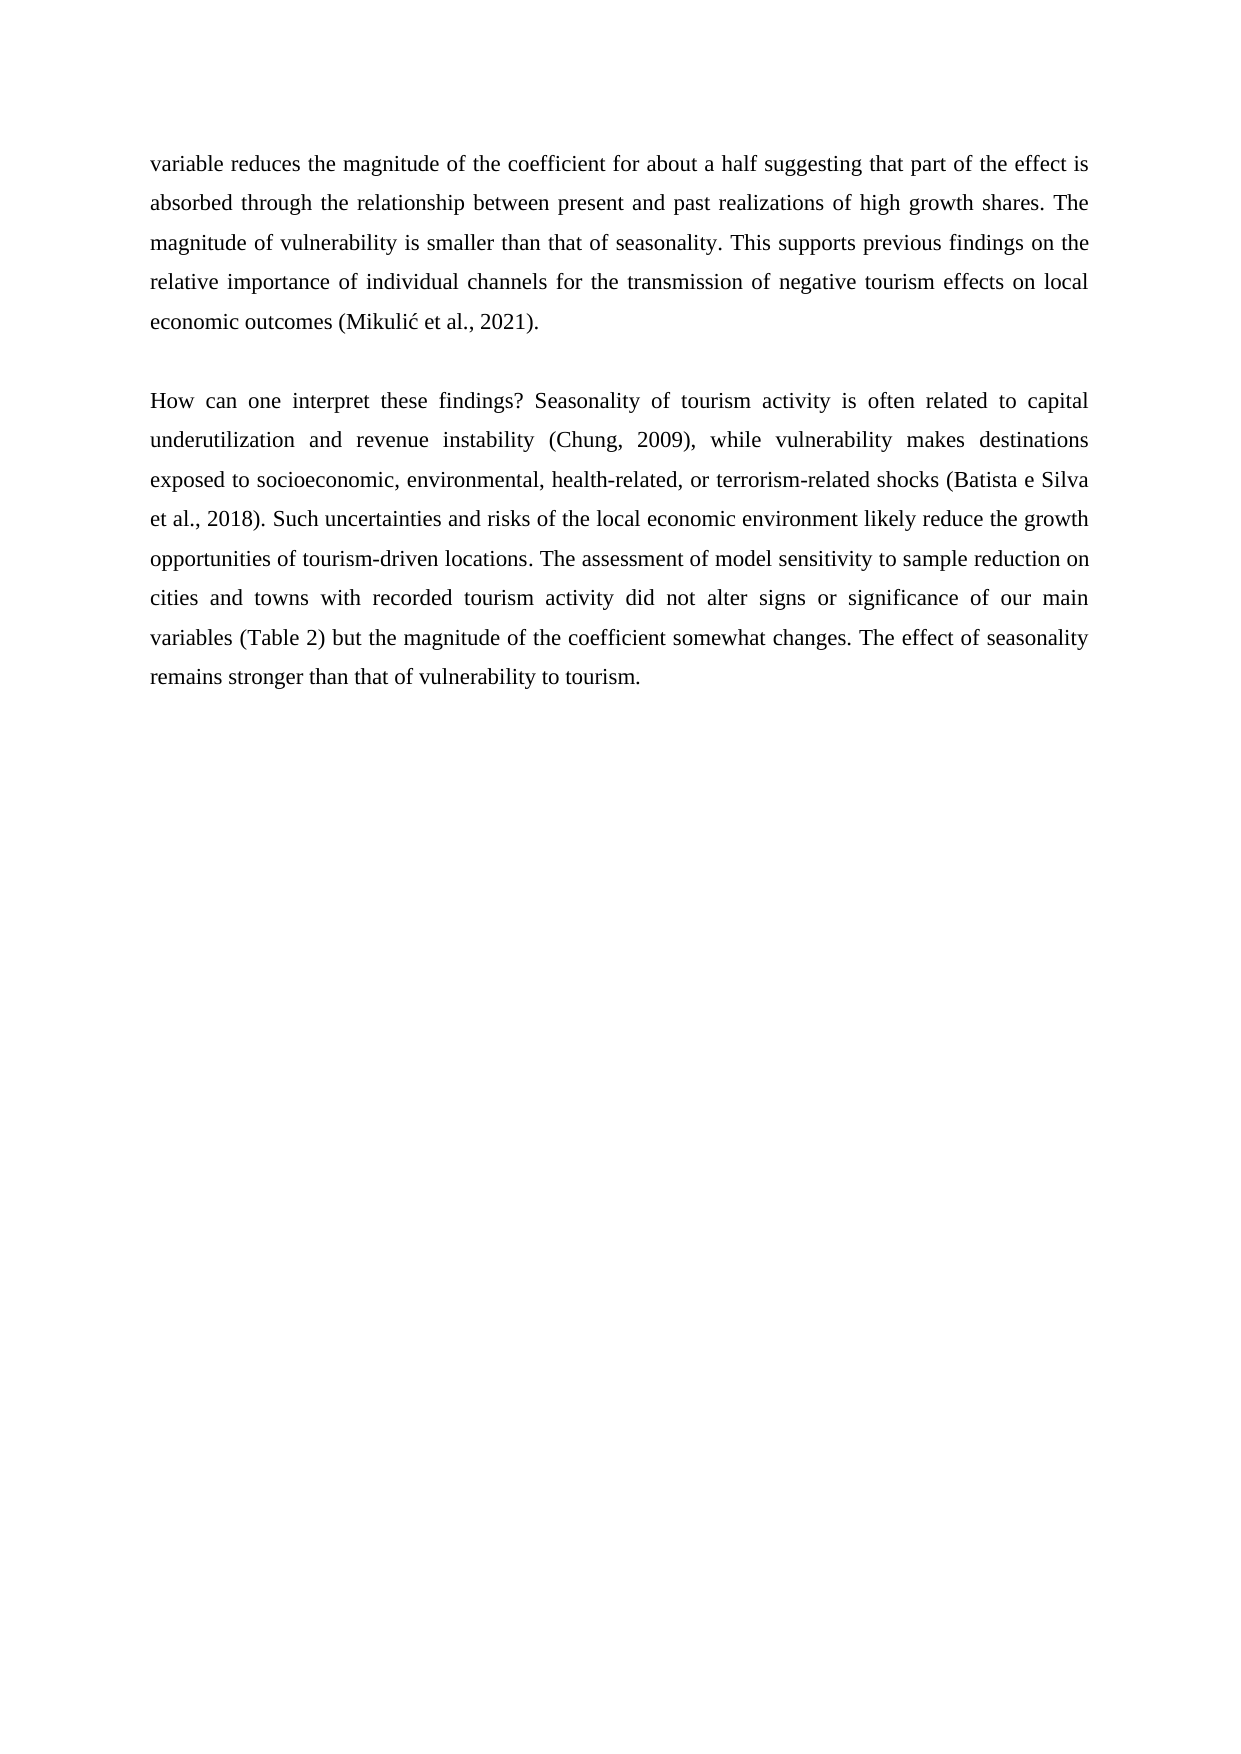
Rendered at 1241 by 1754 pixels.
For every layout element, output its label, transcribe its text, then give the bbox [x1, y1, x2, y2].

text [150, 150, 1090, 334]
text How can one interpret these findings? Seasonality of tourism activity is often related to capital underutilization and revenue instability (Chung, 2009), while vulnerability makes destinations exposed to socioeconomic, environmental, health-related, or terrorism-related shocks (Batista e Silva et al., 2018). Such uncertainties and risks of the local economic environment likely reduce the growth opportunities of tourism-driven locations. The assessment of model sensitivity to sample reduction on cities and towns with recorded tourism activity did not alter signs or significance of our main variables (Table 2) but the magnitude of the coefficient somewhat changes. The effect of seasonality remains stronger than that of vulnerability to tourism. [150, 387, 1090, 689]
